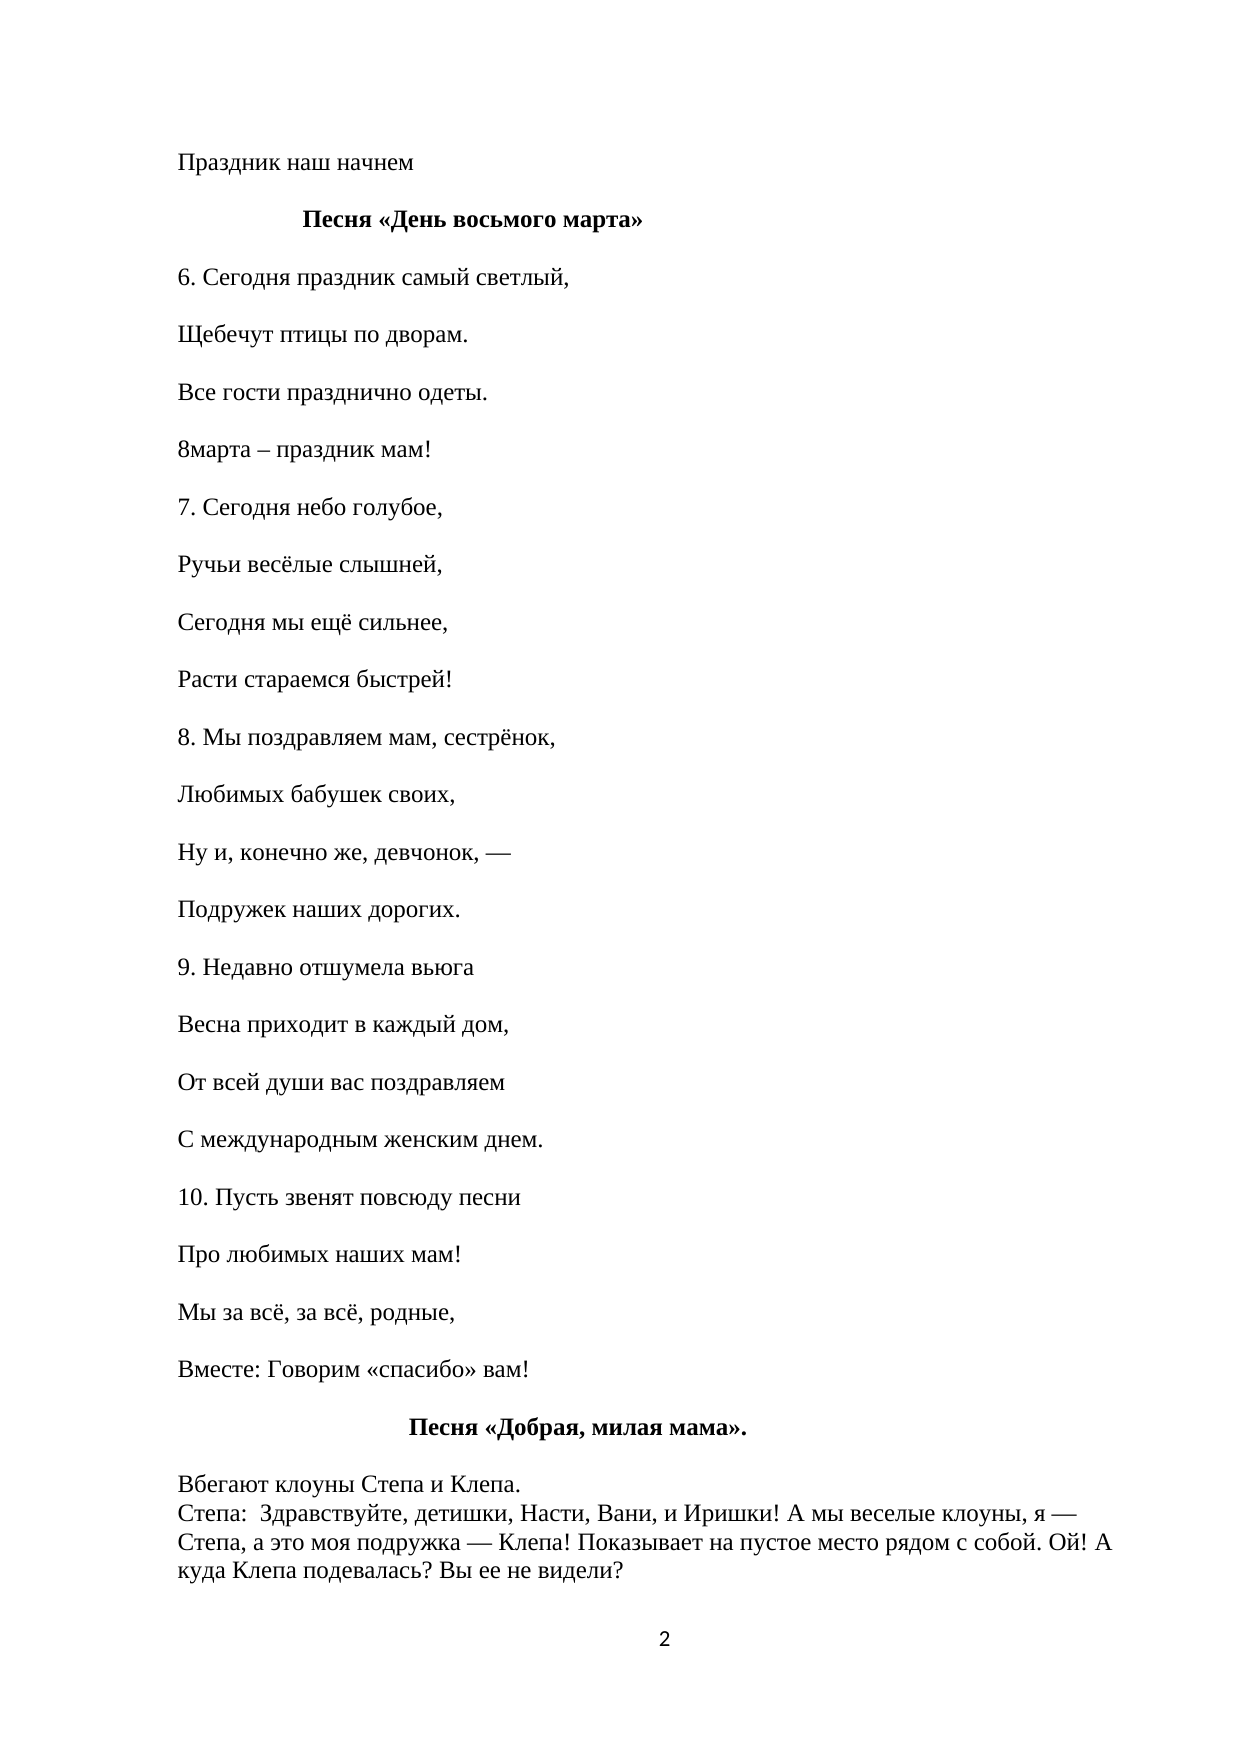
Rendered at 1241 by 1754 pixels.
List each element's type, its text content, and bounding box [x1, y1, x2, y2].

text Степа: Здравствуйте, детишки, Насти, Вани, и Иришки! А мы веселые клоуны, я — Степа, а это моя подружка — Клепа! Показывает на пустое место рядом с собой. Ой! А куда Клепа подевалась? Вы ее не видели? [177, 1498, 1152, 1584]
text Все гости празднично одеты. [177, 377, 1152, 406]
text Весна приходит в каждый дом, [177, 1009, 1152, 1038]
text С международным женским днем. [177, 1124, 1152, 1153]
text Ручьи весёлые слышней, [177, 549, 1152, 578]
text Любимых бабушек своих, [177, 779, 1152, 808]
text 7. Сегодня небо голубое, [177, 492, 1152, 521]
text Подружек наших дорогих. [177, 894, 1152, 923]
text 8. Мы поздравляем мам, сестрёнок, [177, 722, 1152, 751]
text Сегодня мы ещё сильнее, [177, 607, 1152, 636]
text 10. Пусть звенят повсюду песни [177, 1182, 1152, 1211]
text Вбегают клоуны Степа и Клепа. [177, 1469, 1152, 1498]
text Мы за всё, за всё, родные, [177, 1297, 1152, 1326]
text 8марта – праздник мам! [177, 434, 1152, 463]
text Праздник наш начнем [177, 147, 1152, 176]
text Щебечут птицы по дворам. [177, 319, 1152, 348]
text Песня «Добрая, милая мама». [177, 1412, 1152, 1441]
text Ну и, конечно же, девчонок, — [177, 837, 1152, 866]
text 6. Сегодня праздник самый светлый, [177, 262, 1152, 291]
text От всей души вас поздравляем [177, 1067, 1152, 1096]
text 9. Недавно отшумела вьюга [177, 952, 1152, 981]
text Песня «День восьмого марта» [177, 204, 1152, 233]
text Про любимых наших мам! [177, 1239, 1152, 1268]
text Вместе: Говорим «спасибо» вам! [177, 1354, 1152, 1383]
text Расти стараемся быстрей! [177, 664, 1152, 693]
